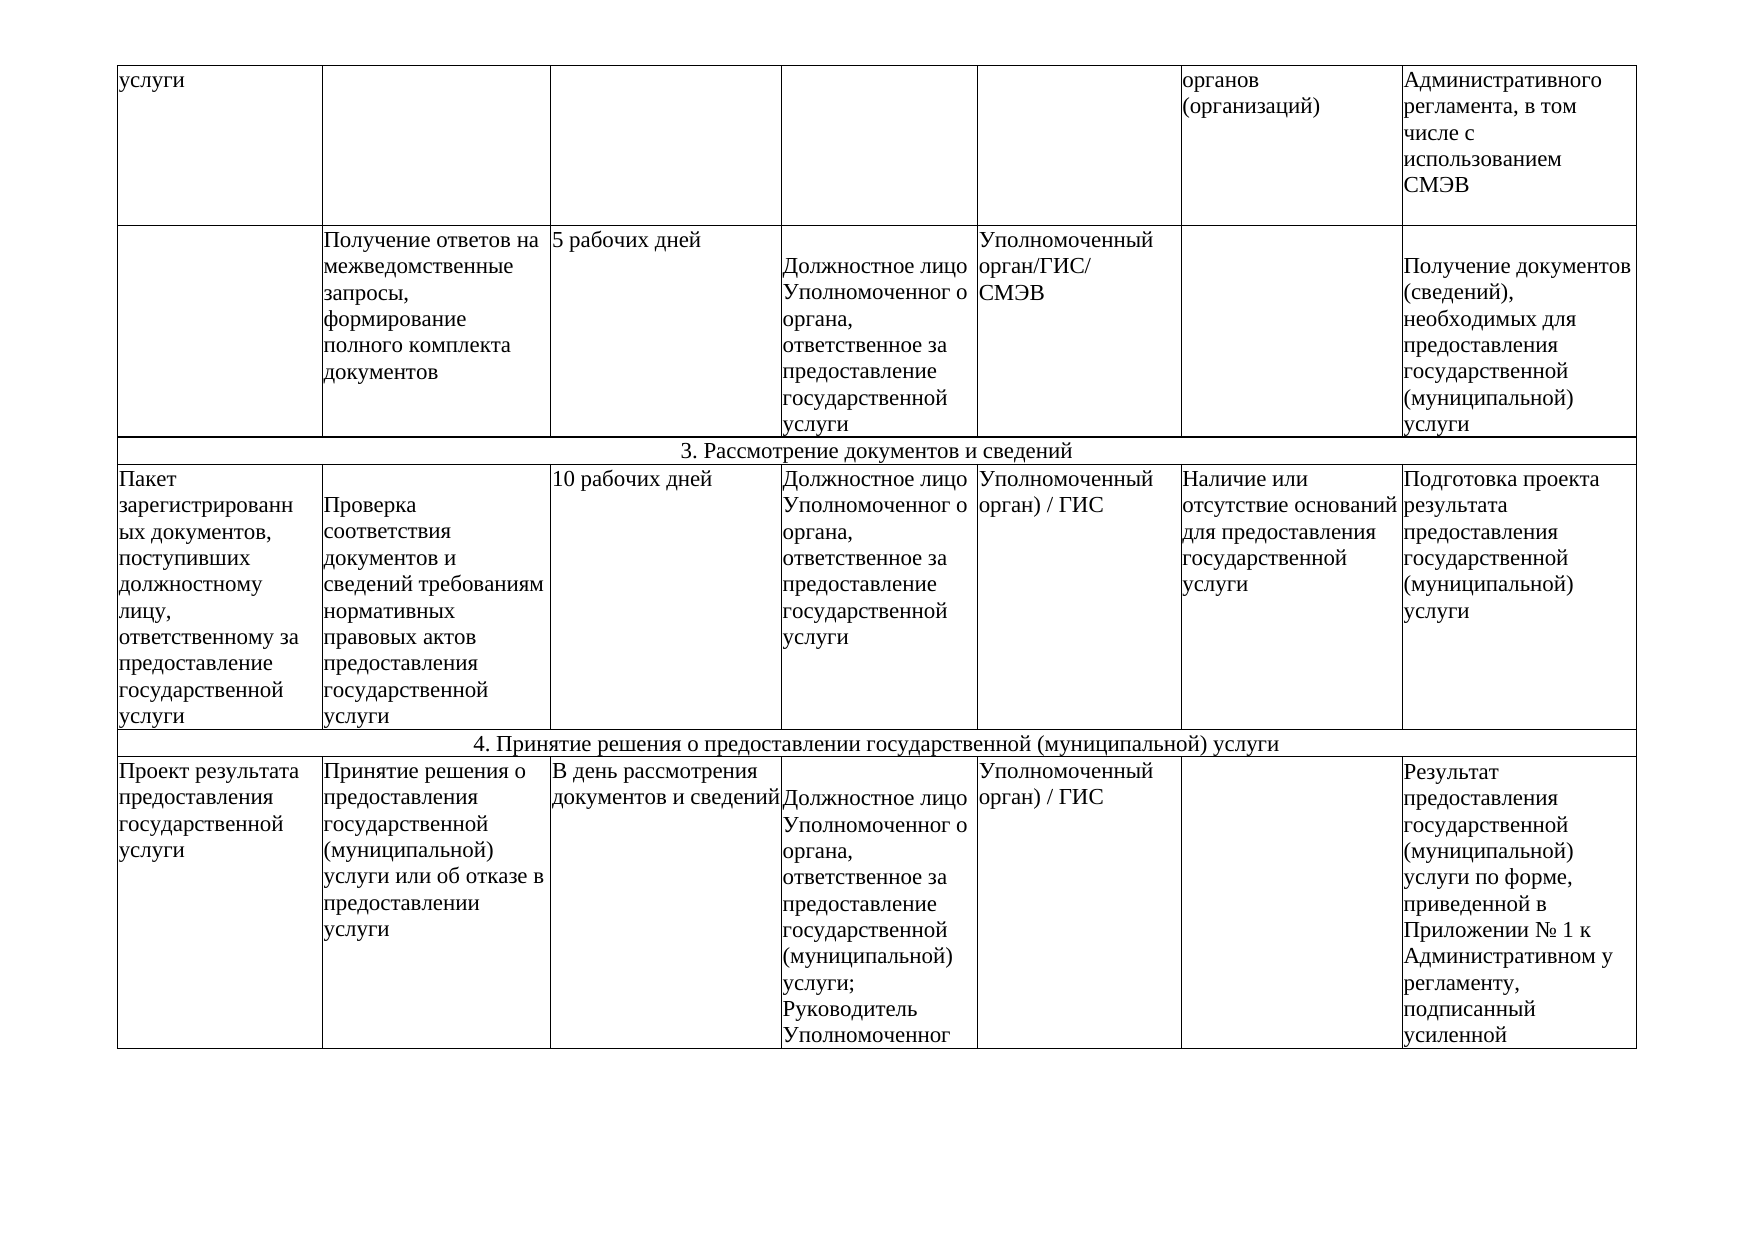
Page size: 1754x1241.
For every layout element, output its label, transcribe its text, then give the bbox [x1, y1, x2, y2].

table_cell Уполномоченный орган/ГИС/ СМЭВ [978, 226, 1181, 436]
table_cell 10 рабочих дней [551, 465, 781, 728]
table_cell Проверка соответствия документов и сведений требованиям нормативных правовых актов предоставления государственной услуги [323, 465, 550, 728]
table_cell [1182, 757, 1402, 1048]
table_cell Проект результата предоставления государственной услуги [118, 757, 322, 1048]
table_cell 5 рабочих дней [551, 226, 781, 436]
table_cell Результат предоставления государственной (муниципальной) услуги по форме, приведенной в Приложении № 1 к Административном у регламенту, подписанный усиленной [1403, 757, 1636, 1048]
table_header Административного регламента, в том числе с использованием СМЭВ [1403, 66, 1636, 225]
table_header [782, 66, 977, 225]
table_header [551, 66, 781, 225]
table_cell Должностное лицо Уполномоченног о органа, ответственное за предоставление государственной услуги [782, 465, 977, 728]
table_cell Пакет зарегистрированн ых документов, поступивших должностному лицу, ответственному за предоставление государственной услуги [118, 465, 322, 728]
table_header [978, 66, 1181, 225]
table_cell Уполномоченный орган) / ГИС [978, 465, 1181, 728]
table_cell Должностное лицо Уполномоченног о органа, ответственное за предоставление государственной (муниципальной) услуги; Руководитель Уполномоченног [782, 757, 977, 1048]
table_cell 3. Рассмотрение документов и сведений [118, 438, 1636, 464]
table_cell В день рассмотрения документов и сведений [551, 757, 781, 1048]
table_cell Принятие решения о предоставления государственной (муниципальной) услуги или об отказе в предоставлении услуги [323, 757, 550, 1048]
table_cell [1182, 226, 1402, 436]
table_cell [118, 226, 322, 436]
table_header услуги [118, 66, 322, 225]
table_header органов (организаций) [1182, 66, 1402, 225]
table_cell Получение документов (сведений), необходимых для предоставления государственной (муниципальной) услуги [1403, 226, 1636, 436]
table_cell 4. Принятие решения о предоставлении государственной (муниципальной) услуги [118, 730, 1636, 756]
table_cell Наличие или отсутствие оснований для предоставления государственной услуги [1182, 465, 1402, 728]
table_cell Уполномоченный орган) / ГИС [978, 757, 1181, 1048]
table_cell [782, 226, 977, 436]
table_header [323, 66, 550, 225]
table_cell Подготовка проекта результата предоставления государственной (муниципальной) услуги [1403, 465, 1636, 728]
table_cell Получение ответов на межведомственные запросы, формирование полного комплекта документов [323, 226, 550, 436]
